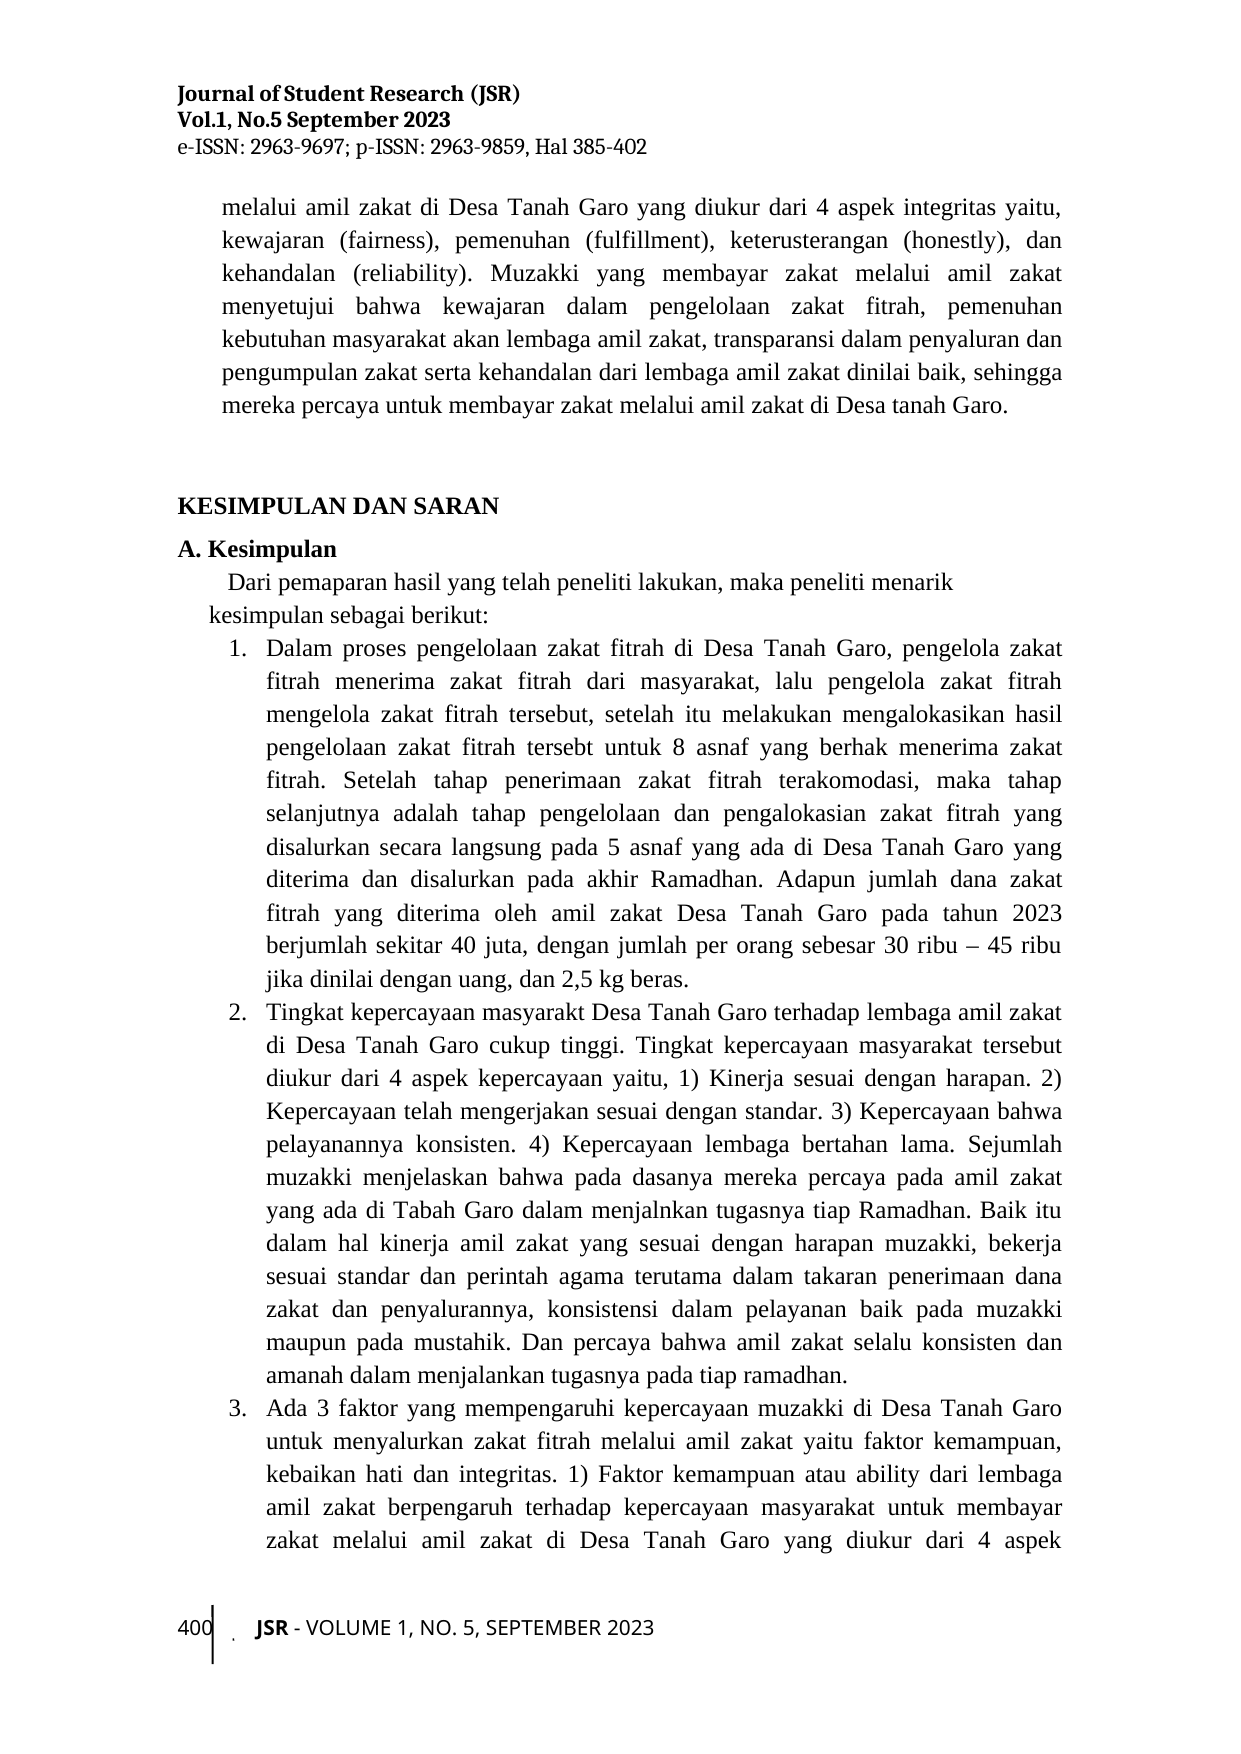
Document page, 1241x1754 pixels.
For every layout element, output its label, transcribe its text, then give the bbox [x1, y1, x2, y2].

text kesimpulan sebagai berikut: [177, 600, 1063, 629]
list Tingkat kepercayaan masyarakt Desa Tanah Garo terhadap lembaga amil zakat di Desa Tanah Garo cukup tinggi. Tingkat kepercayaan masyarakat tersebut diukur dari 4 aspek kepercayaan yaitu, 1) Kinerja sesuai dengan harapan. 2) Kepercayaan telah mengerjakan sesuai dengan standar. 3) Kepercayaan bahwa pelayanannya konsisten. 4) Kepercayaan lembaga bertahan lama. Sejumlah muzakki menjelaskan bahwa pada dasanya mereka percaya pada amil zakat yang ada di Tabah Garo dalam menjalnkan tugasnya tiap Ramadhan. Baik itu dalam hal kinerja amil zakat yang sesuai dengan harapan muzakki, bekerja sesuai standar dan perintah agama terutama dalam takaran penerimaan dana zakat dan penyalurannya, konsistensi dalam pelayanan baik pada muzakki maupun pada mustahik. Dan percaya bahwa amil zakat selalu konsisten dan amanah dalam menjalankan tugasnya pada tiap ramadhan. [228, 997, 1063, 1389]
text A. Kesimpulan [177, 534, 1063, 563]
text KESIMPULAN DAN SARAN [177, 491, 1063, 520]
list Dalam proses pengelolaan zakat fitrah di Desa Tanah Garo, pengelola zakat fitrah menerima zakat fitrah dari masyarakat, lalu pengelola zakat fitrah mengelola zakat fitrah tersebut, setelah itu melakukan mengalokasikan hasil pengelolaan zakat fitrah tersebt untuk 8 asnaf yang berhak menerima zakat fitrah. Setelah tahap penerimaan zakat fitrah terakomodasi, maka tahap selanjutnya adalah tahap pengelolaan dan pengalokasian zakat fitrah yang disalurkan secara langsung pada 5 asnaf yang ada di Desa Tanah Garo yang diterima dan disalurkan pada akhir Ramadhan. Adapun jumlah dana zakat fitrah yang diterima oleh amil zakat Desa Tanah Garo pada tahun 2023 berjumlah sekitar 40 juta, dengan jumlah per orang sebesar 30 ribu – 45 ribu jika dinilai dengan uang, dan 2,5 kg beras. [228, 633, 1063, 992]
text Dari pemaparan hasil yang telah peneliti lakukan, maka peneliti menarik [177, 567, 1063, 596]
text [222, 192, 1063, 419]
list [228, 1393, 1063, 1554]
